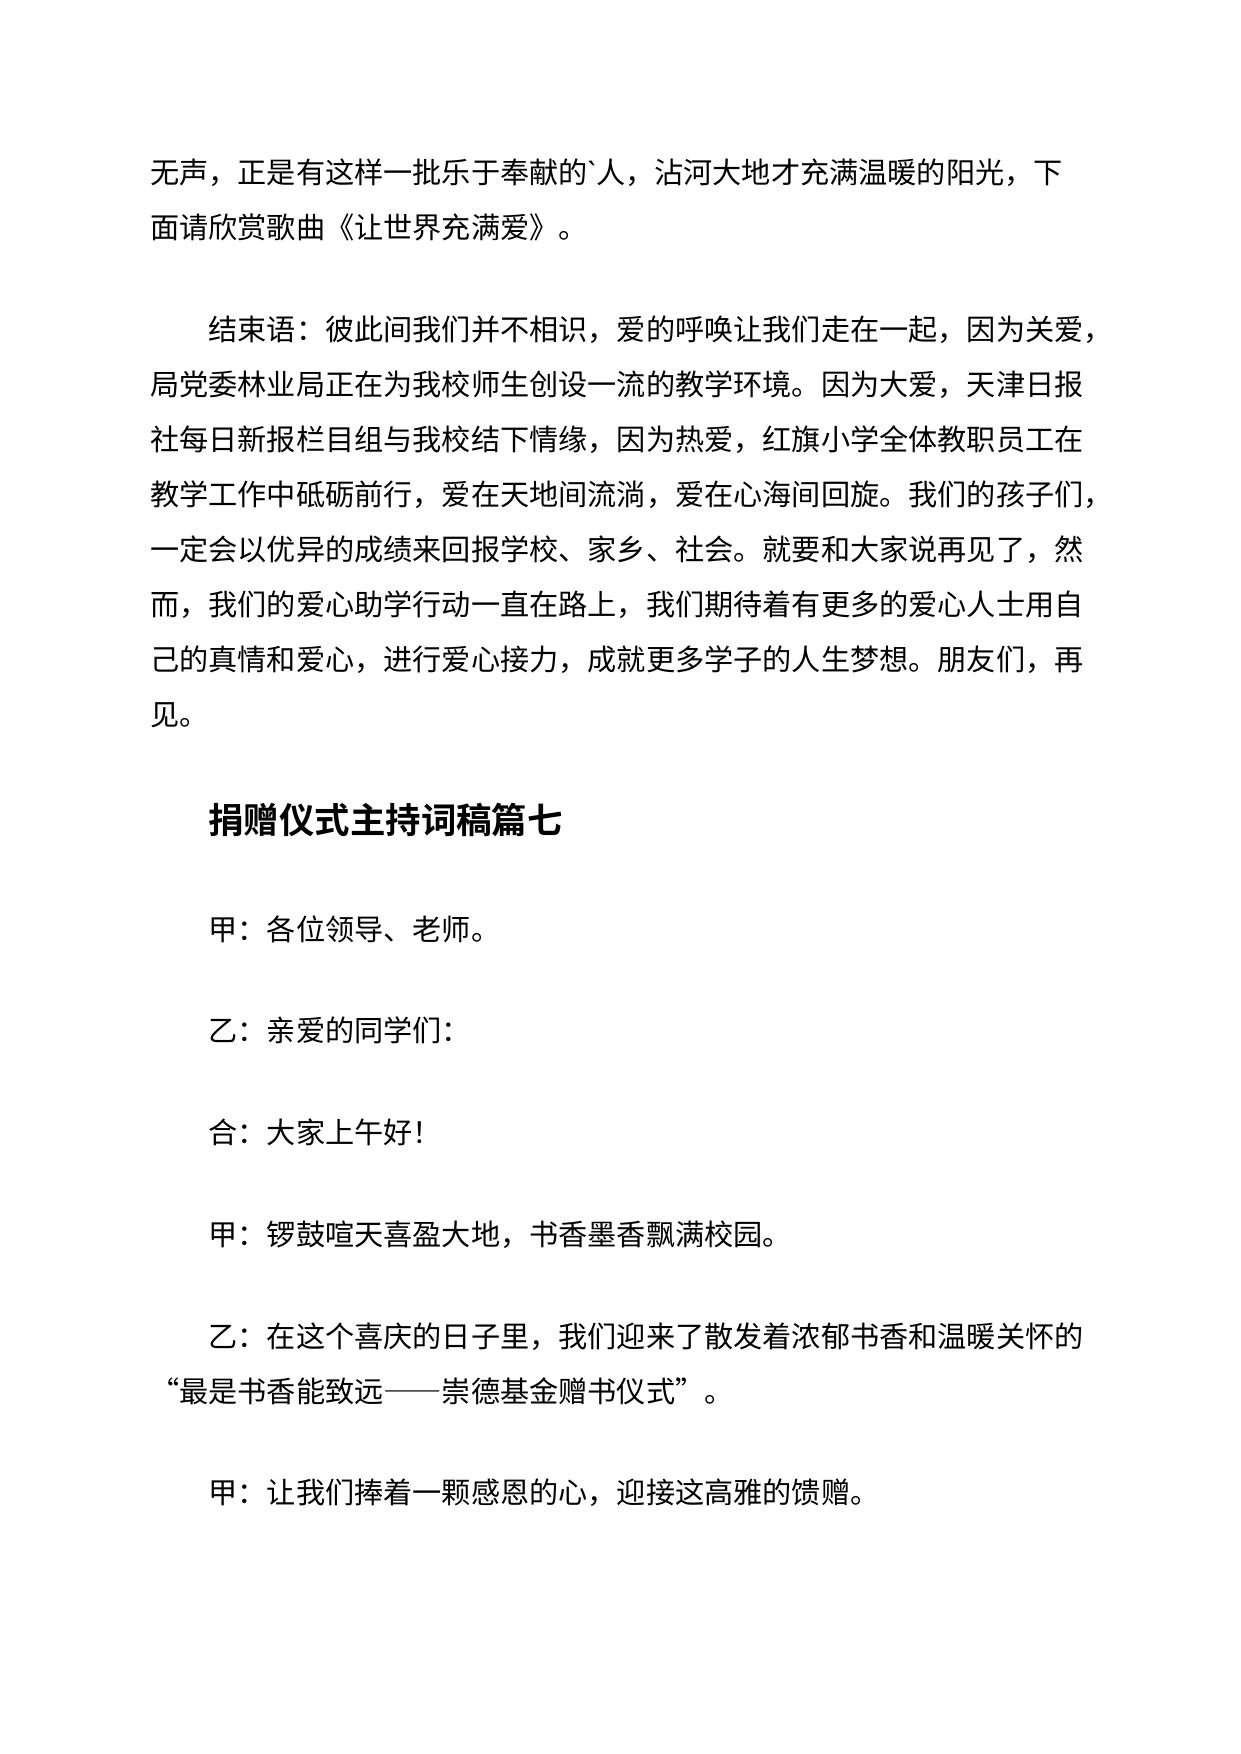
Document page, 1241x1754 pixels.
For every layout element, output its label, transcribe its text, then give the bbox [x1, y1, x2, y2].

text 乙：在这个喜庆的日子里，我们迎来了散发着浓郁书香和温暖关怀的“最是书香能致远——崇德基金赠书仪式”。 [150, 1313, 1090, 1411]
text 甲：各位领导、老师。 [150, 906, 1090, 948]
text 甲：让我们捧着一颗感恩的心，迎接这高雅的馈赠。 [150, 1470, 1090, 1512]
text 乙：亲爱的同学们： [150, 1008, 1090, 1050]
text 捐赠仪式主持词稿篇七 [150, 793, 1090, 844]
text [150, 150, 1090, 247]
text 结束语：彼此间我们并不相识，爱的呼唤让我们走在一起，因为关爱，局党委林业局正在为我校师生创设一流的教学环境。因为大爱，天津日报社每日新报栏目组与我校结下情缘，因为热爱，红旗小学全体教职员工在教学工作中砥砺前行，爱在天地间流淌，爱在心海间回旋。我们的孩子们，一定会以优异的成绩来回报学校、家乡、社会。就要和大家说再见了，然而，我们的爱心助学行动一直在路上，我们期待着有更多的爱心人士用自己的真情和爱心，进行爱心接力，成就更多学子的人生梦想。朋友们，再见。 [150, 307, 1090, 733]
text 甲：锣鼓喧天喜盈大地，书香墨香飘满校园。 [150, 1212, 1090, 1254]
text 合：大家上午好！ [150, 1110, 1090, 1152]
